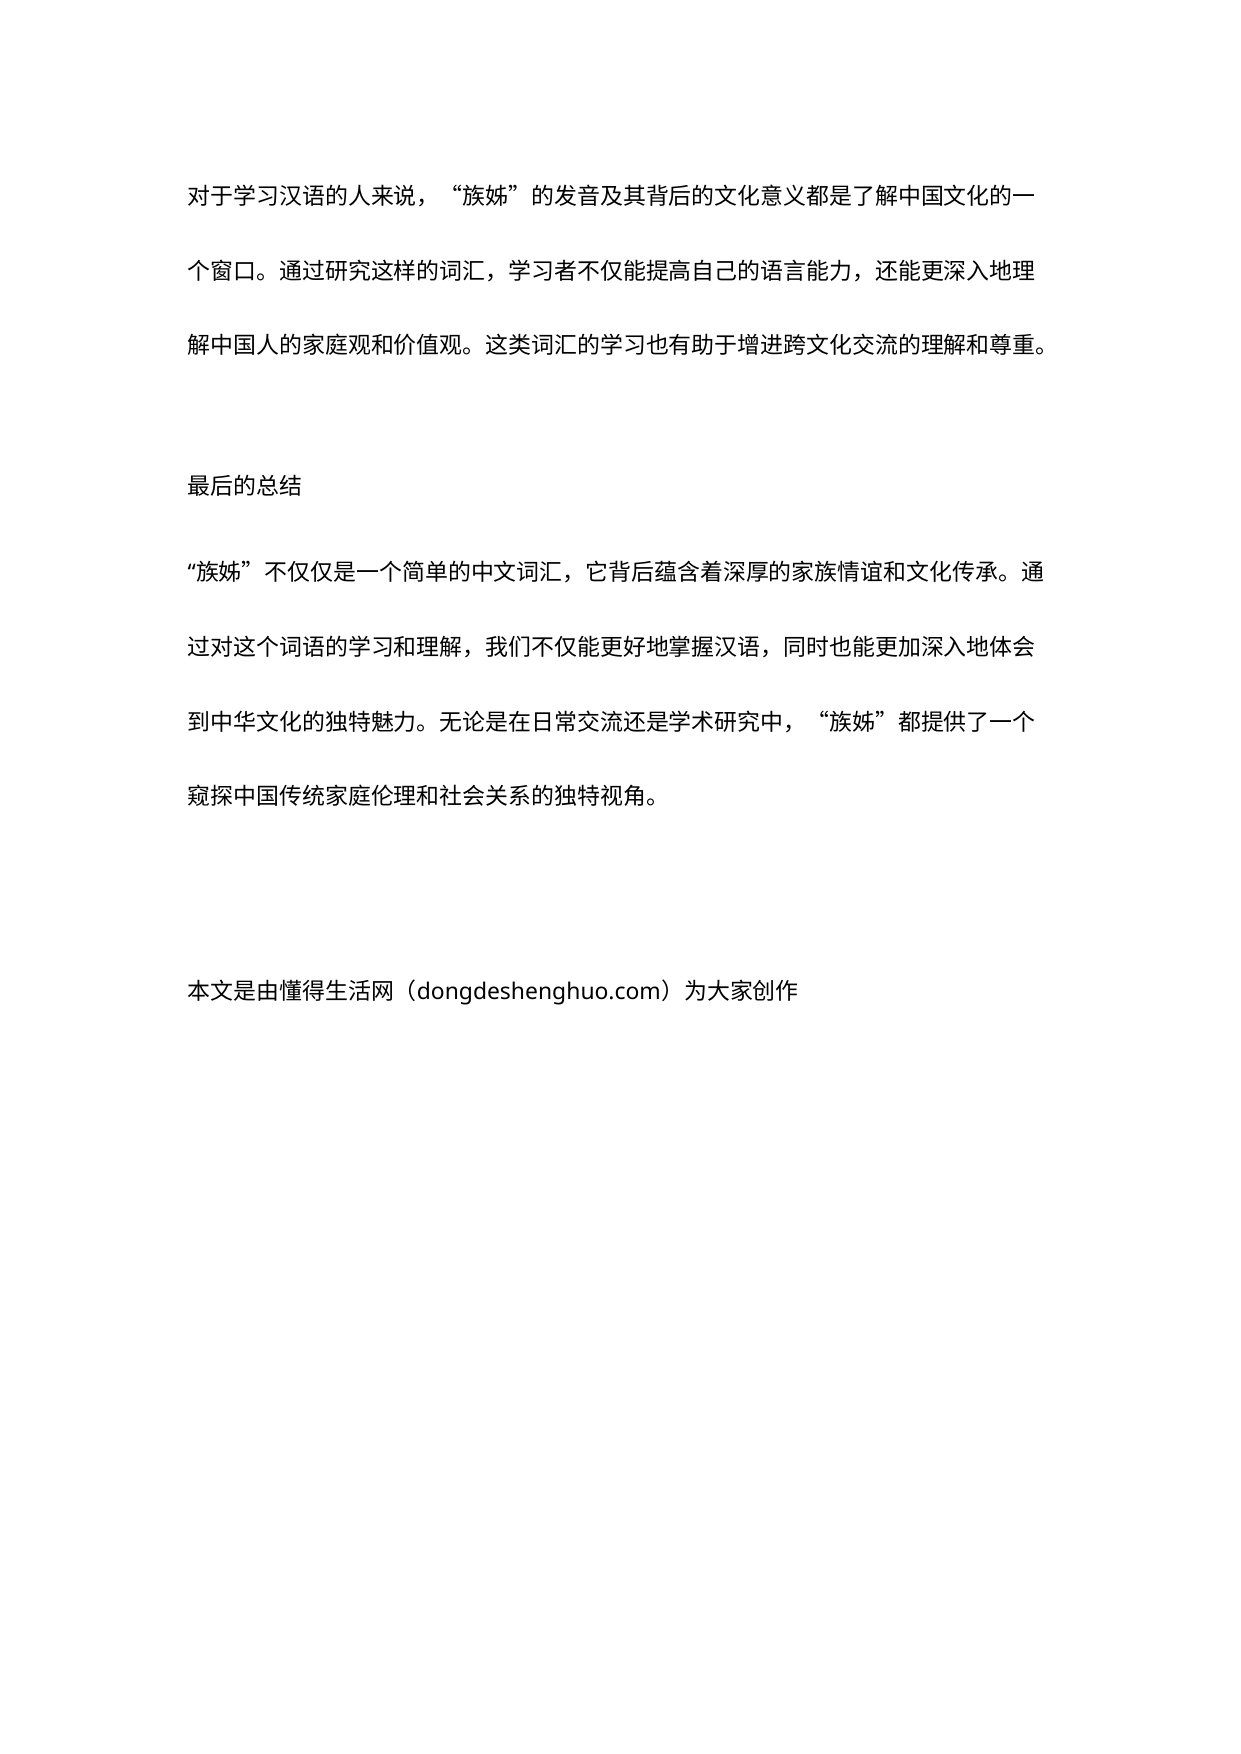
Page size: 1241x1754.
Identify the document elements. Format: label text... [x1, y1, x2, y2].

text “族姊”不仅仅是一个简单的中文词汇，它背后蕴含着深厚的家族情谊和文化传承。通过对这个词语的学习和理解，我们不仅能更好地掌握汉语，同时也能更加深入地体会到中华文化的独特魅力。无论是在日常交流还是学术研究中，“族姊”都提供了一个窥探中国传统家庭伦理和社会关系的独特视角。 [187, 538, 1053, 827]
text 对于学习汉语的人来说，“族姊”的发音及其背后的文化意义都是了解中国文化的一个窗口。通过研究这样的词汇，学习者不仅能提高自己的语言能力，还能更深入地理解中国人的家庭观和价值观。这类词汇的学习也有助于增进跨文化交流的理解和尊重。 [187, 162, 1053, 376]
text 本文是由懂得生活网（dongdeshenghuo.com）为大家创作 [187, 957, 1053, 1022]
text 最后的总结 [187, 452, 1053, 517]
